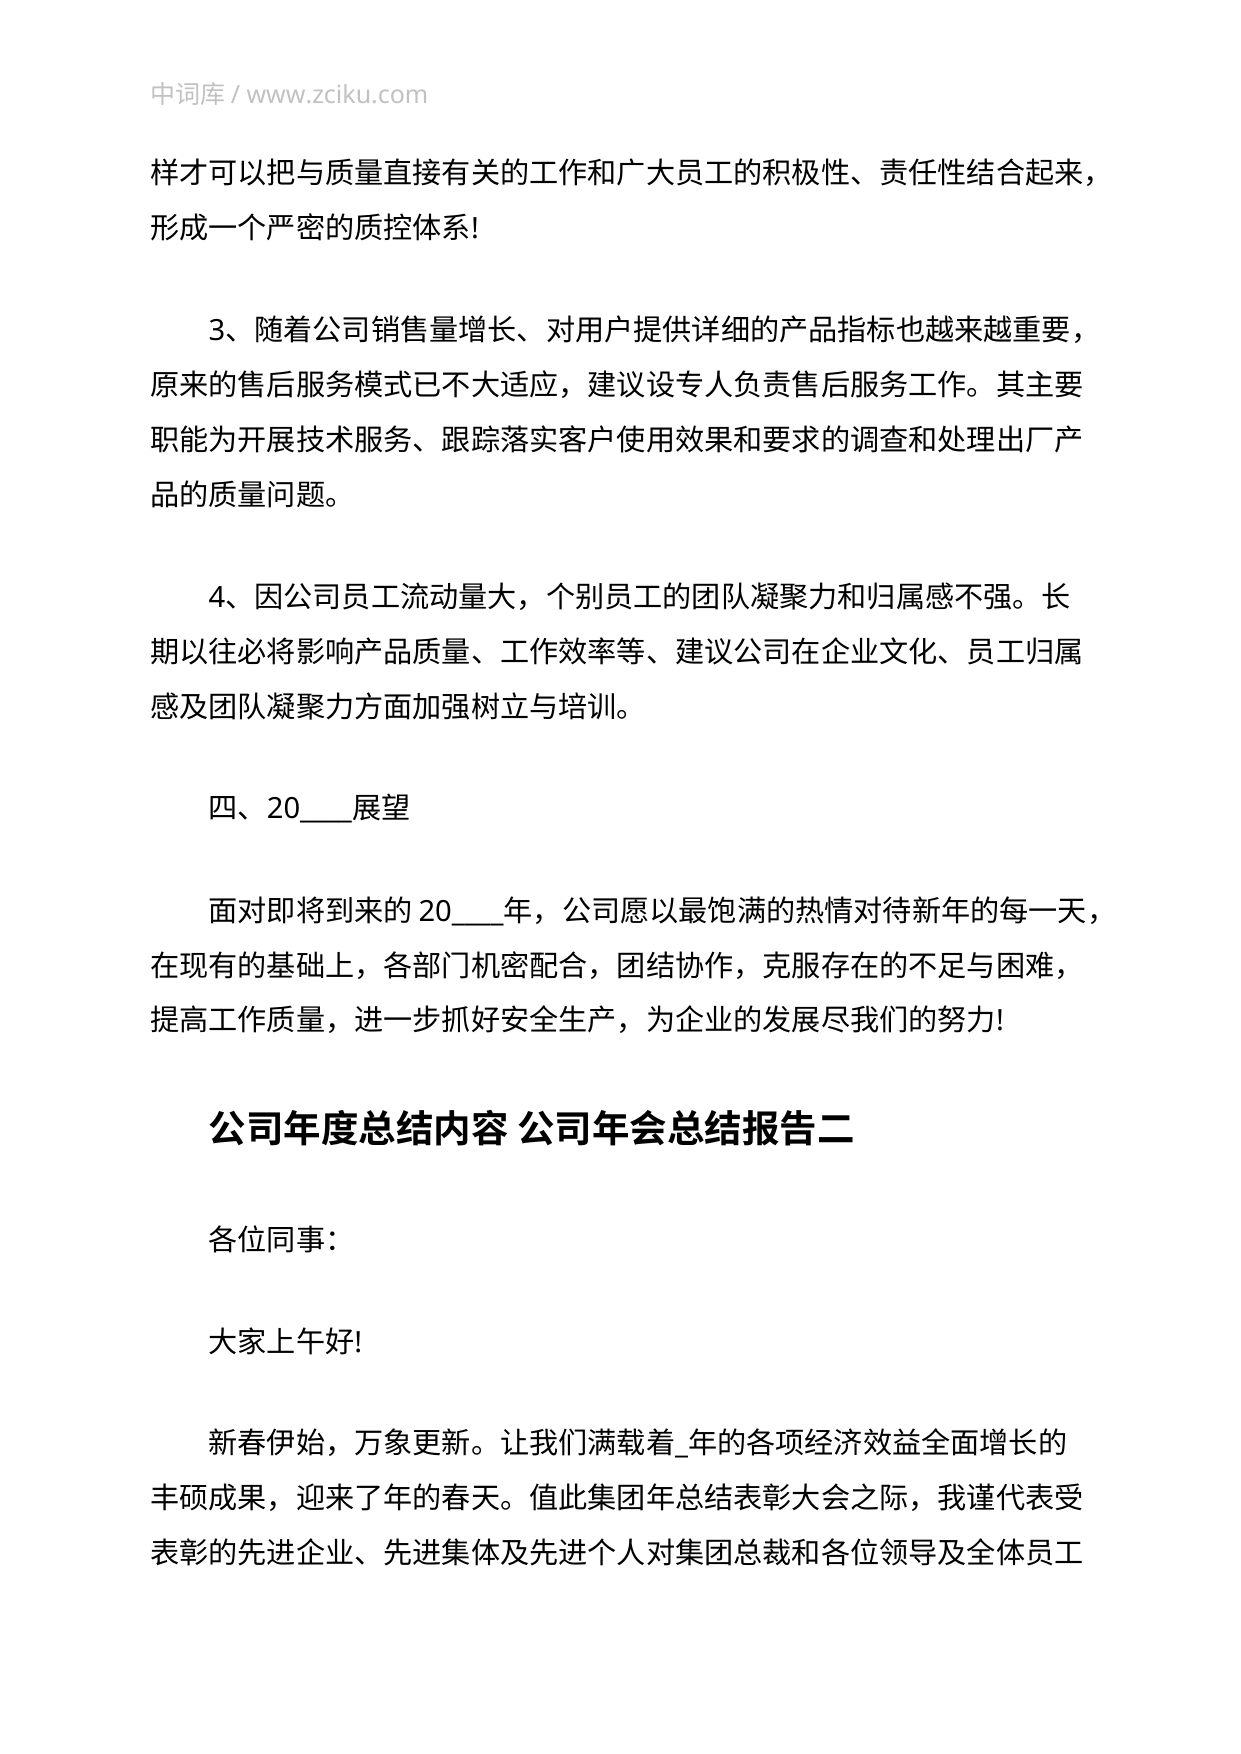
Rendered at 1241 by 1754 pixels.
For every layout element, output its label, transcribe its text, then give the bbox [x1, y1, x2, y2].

text 3、随着公司销售量增长、对用户提供详细的产品指标也越来越重要，原来的售后服务模式已不大适应，建议设专人负责售后服务工作。其主要职能为开展技术服务、跟踪落实客户使用效果和要求的调查和处理出厂产品的质量问题。 [150, 307, 1090, 514]
text 4、因公司员工流动量大，个别员工的团队凝聚力和归属感不强。长期以往必将影响产品质量、工作效率等、建议公司在企业文化、员工归属感及团队凝聚力方面加强树立与培训。 [150, 573, 1090, 726]
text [150, 150, 1090, 247]
text 面对即将到来的20____年，公司愿以最饱满的热情对待新年的每一天，在现有的基础上，各部门机密配合，团结协作，克服存在的不足与困难，提高工作质量，进一步抓好安全生产，为企业的发展尽我们的努力! [150, 887, 1090, 1039]
text 四、20____展望 [150, 785, 1090, 827]
text 各位同事： [150, 1216, 1090, 1259]
text 大家上午好! [150, 1318, 1090, 1361]
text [150, 1420, 1090, 1572]
text 公司年度总结内容 公司年会总结报告二 [150, 1099, 1090, 1153]
